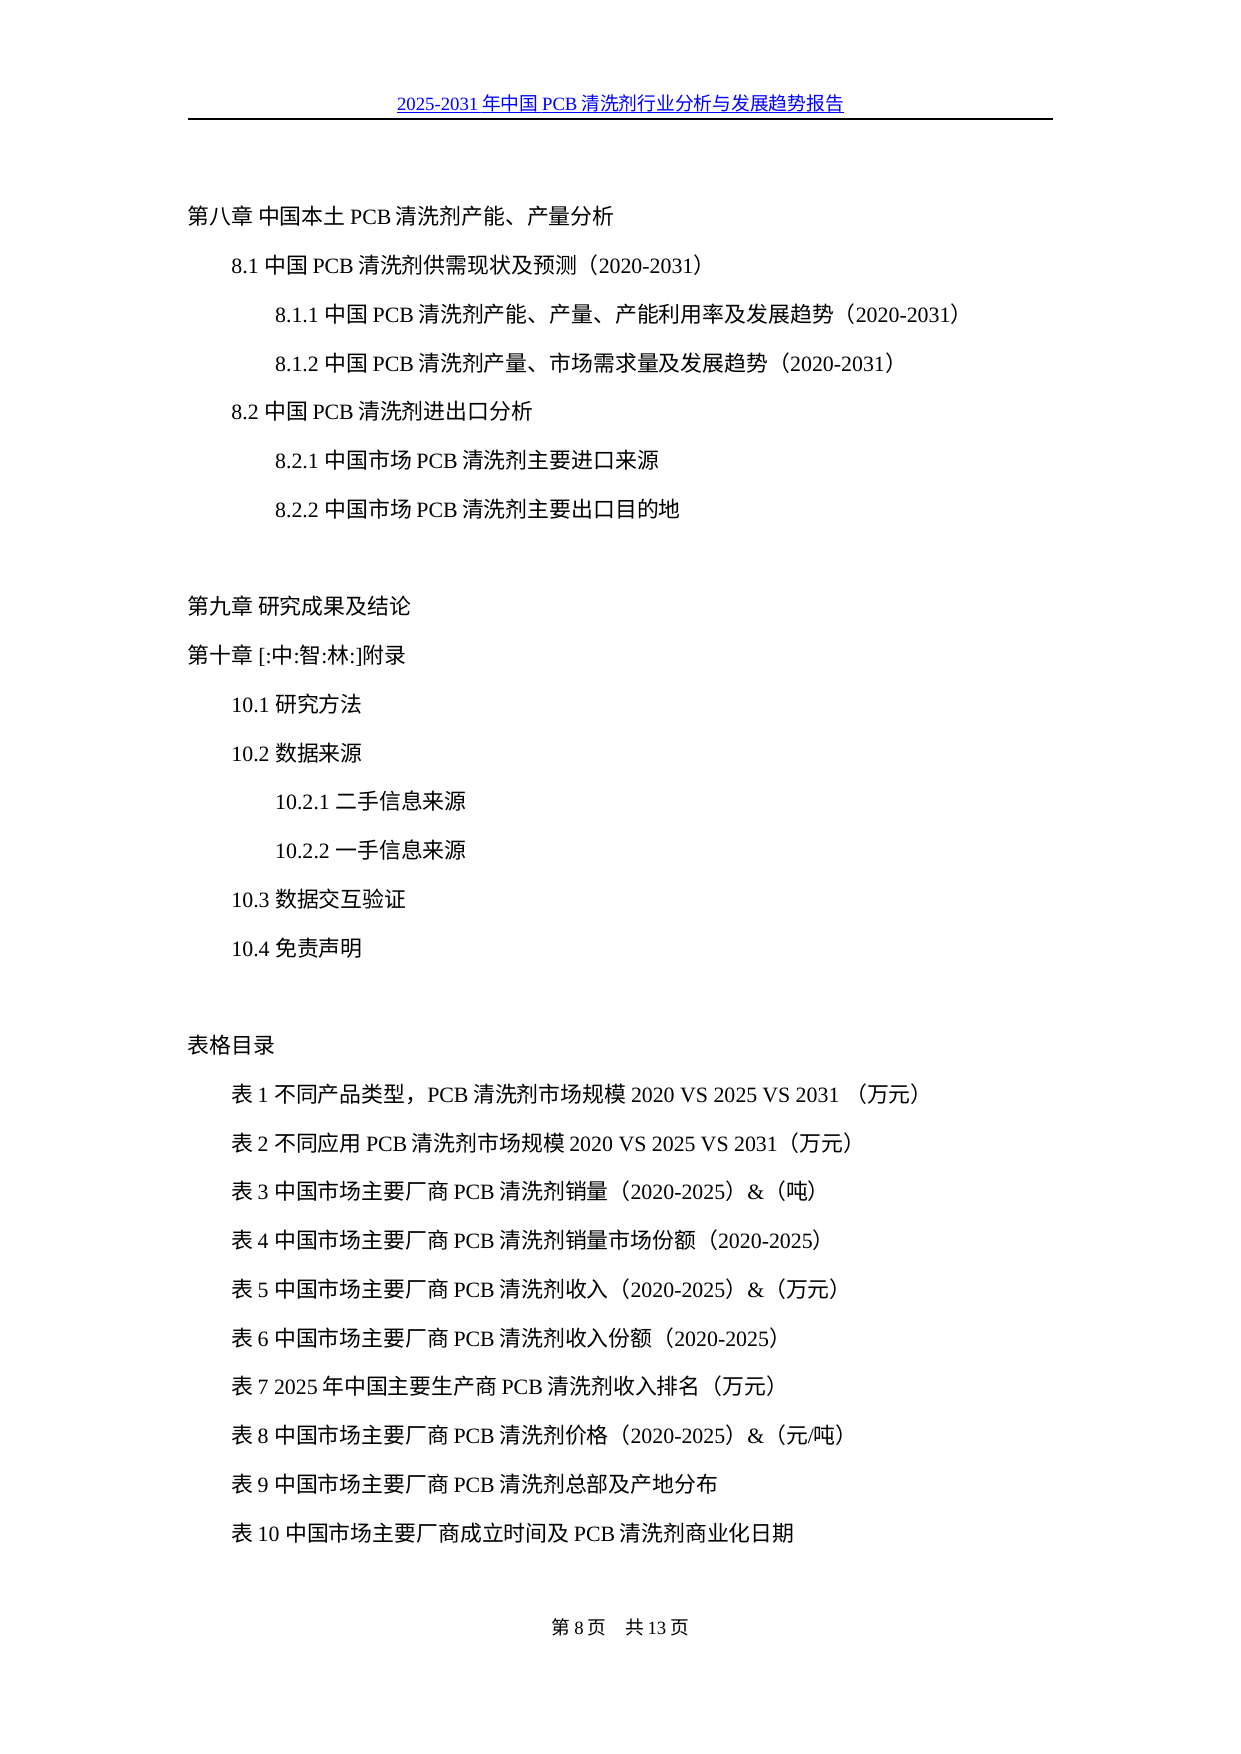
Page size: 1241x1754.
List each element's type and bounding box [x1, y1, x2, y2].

text [187, 150, 1053, 1548]
